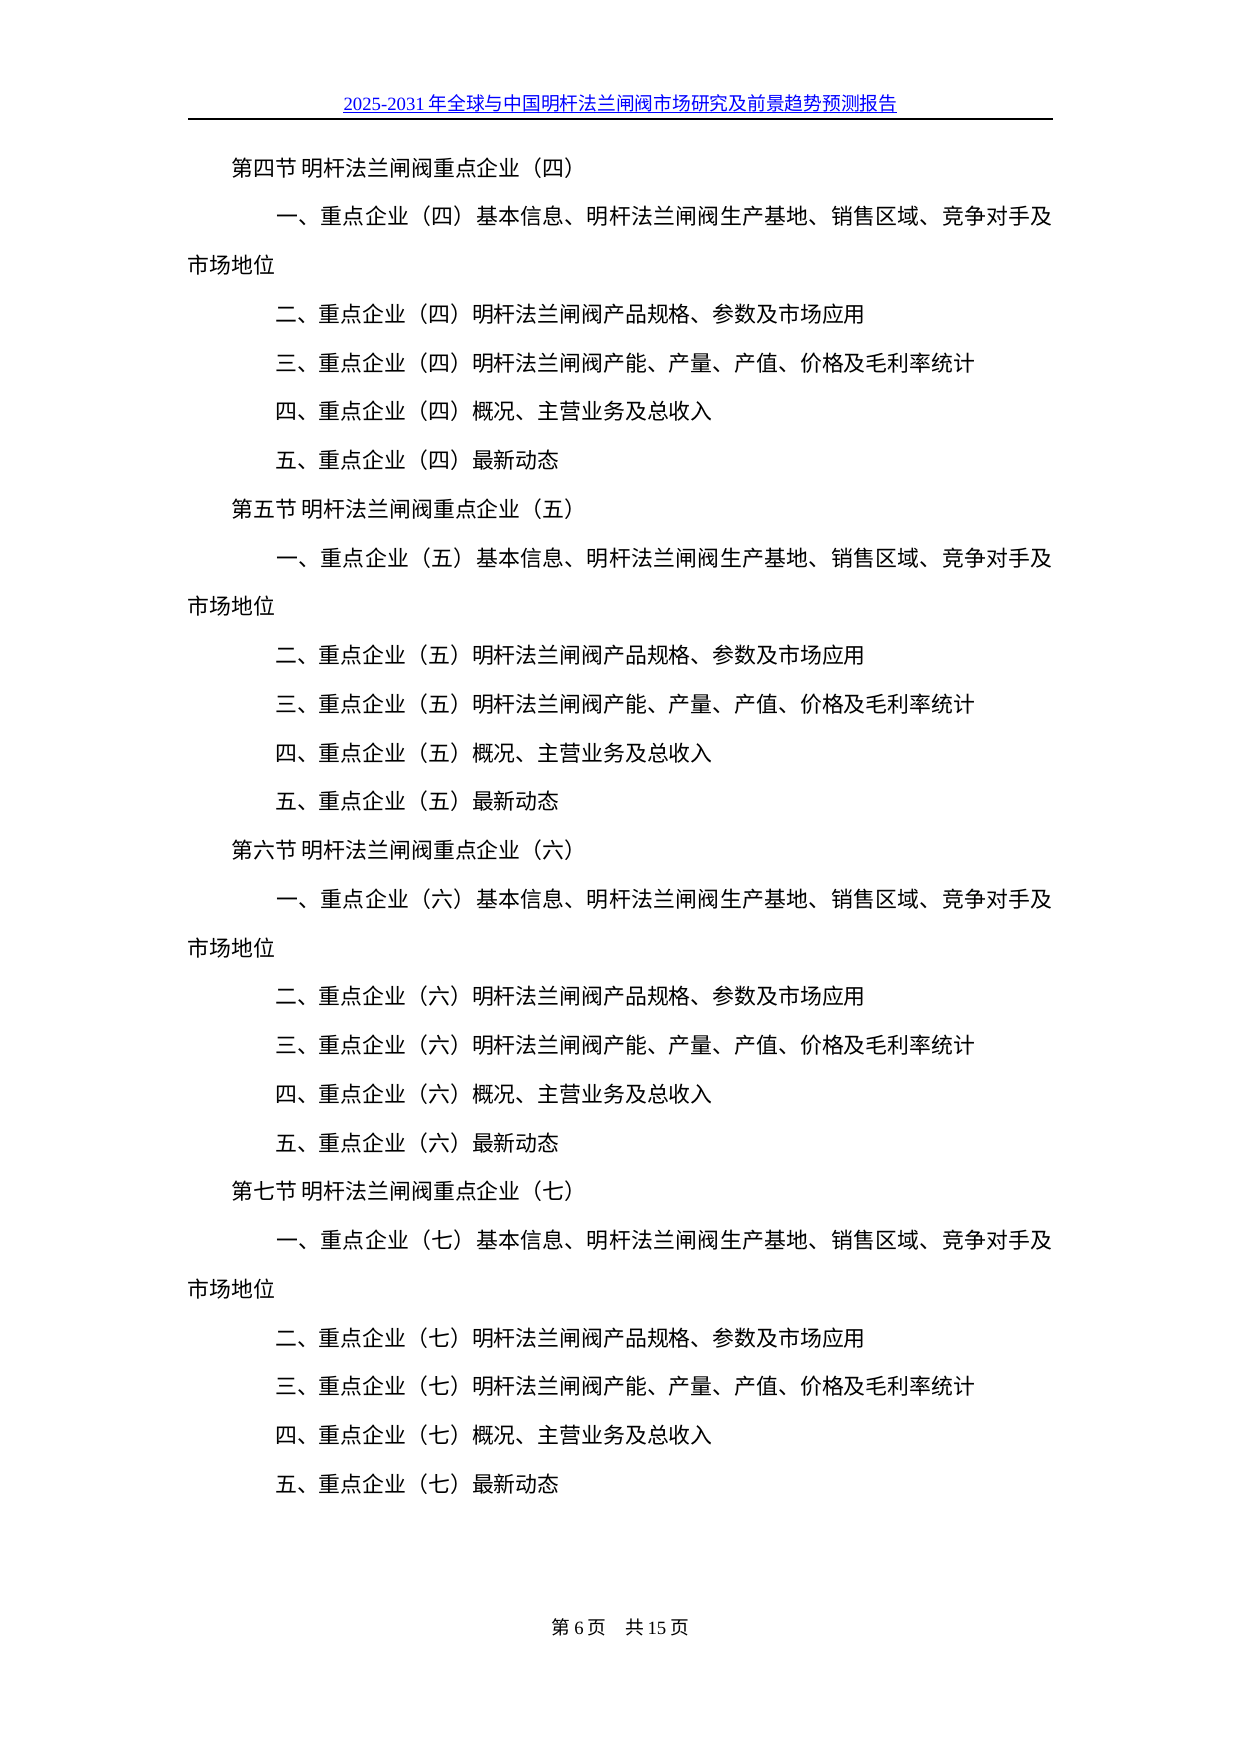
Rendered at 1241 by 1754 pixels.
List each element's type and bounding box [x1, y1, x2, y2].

text [187, 150, 1053, 1499]
